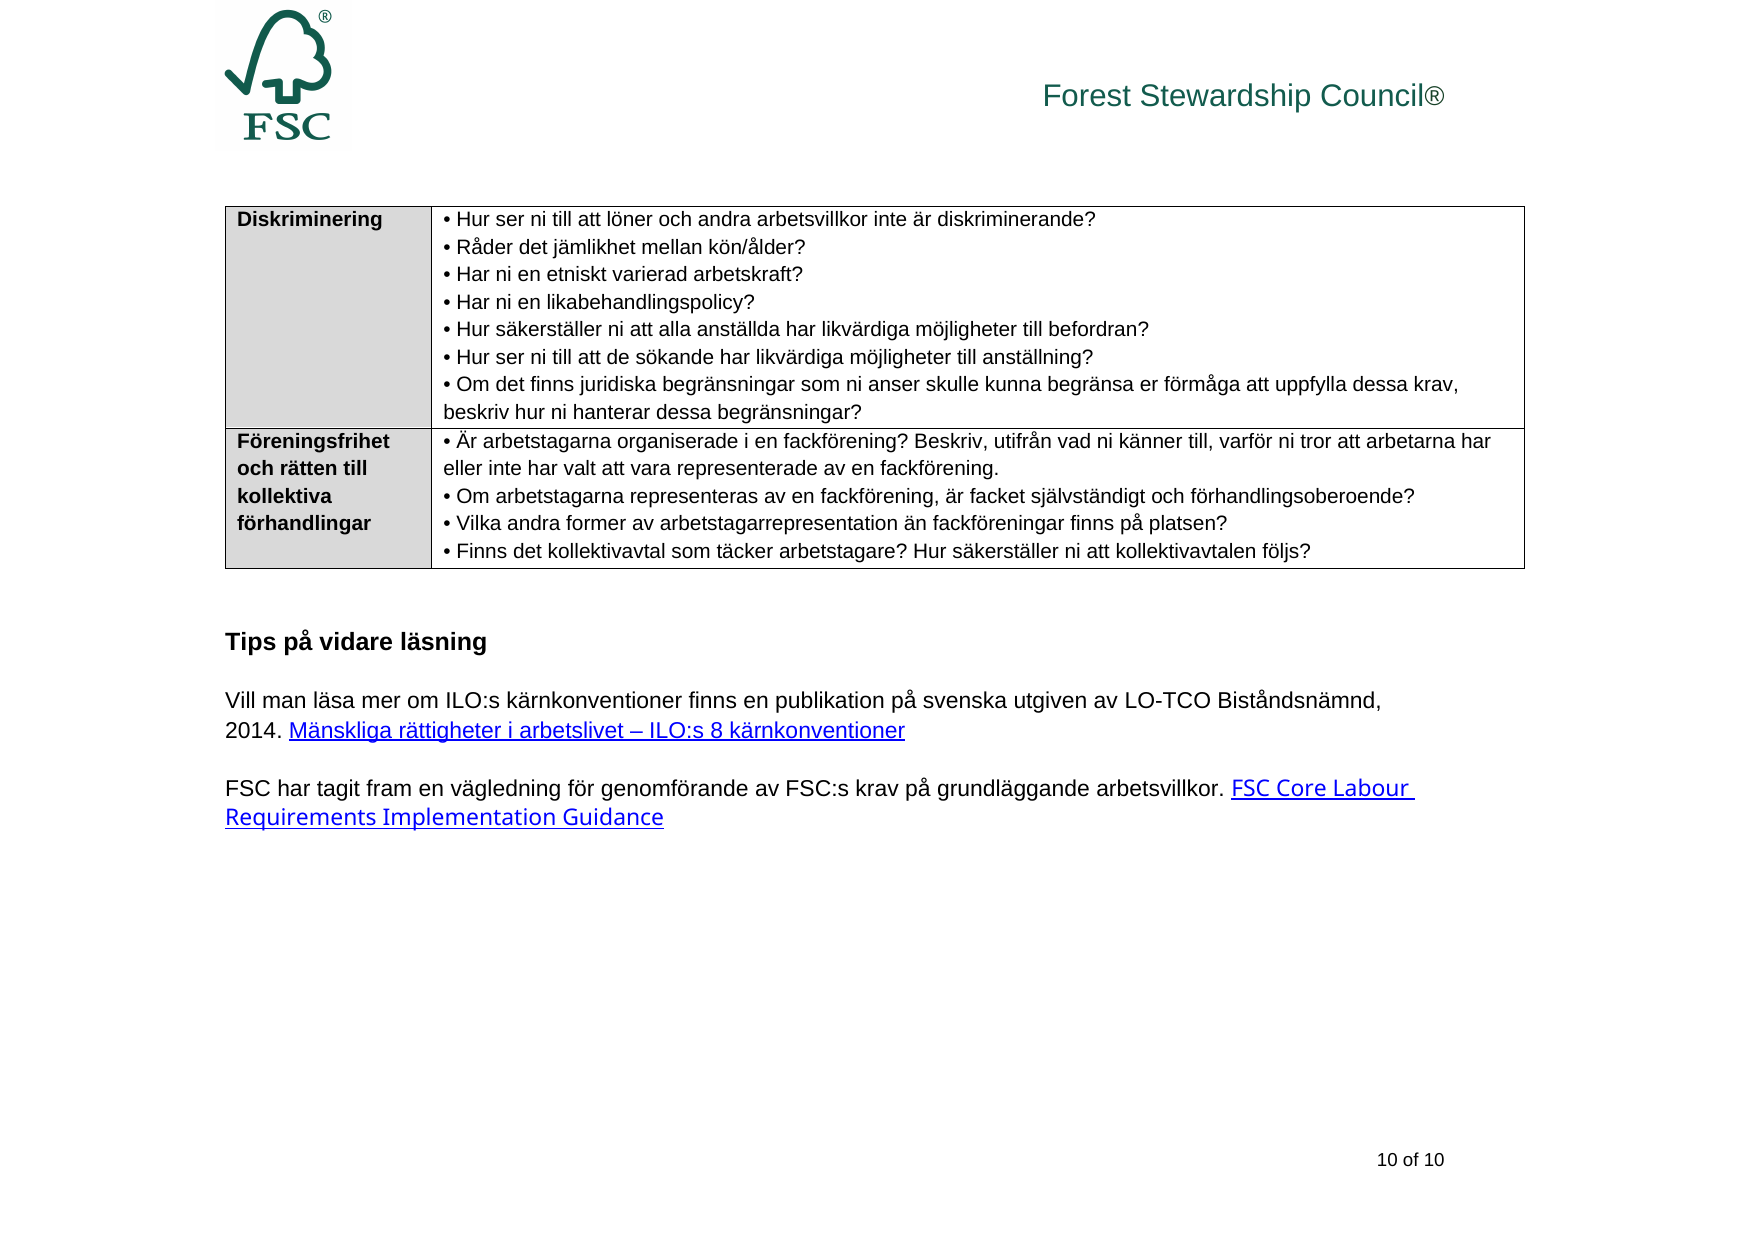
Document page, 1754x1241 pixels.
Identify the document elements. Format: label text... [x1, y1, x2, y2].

text Tips på vidare läsning [225, 627, 1444, 656]
picture [214, 0, 352, 151]
table_cell Diskriminering [226, 207, 431, 427]
text Vill man läsa mer om ILO:s kärnkonventioner finns en publikation på svenska utgiven av LO-TCO Biståndsnämnd, 2014. Mänskliga rättigheter i arbetslivet – ILO:s 8 kärnkonventioner [225, 686, 1444, 744]
table_cell • Hur ser ni till att löner och andra arbetsvillkor inte är diskriminerande? • Råder det jämlikhet mellan kön/ålder? • Har ni en etniskt varierad arbetskraft? • Har ni en likabehandlingspolicy? • Hur säkerställer ni att alla anställda har likvärdiga möjligheter till befordran? • Hur ser ni till att de sökande har likvärdiga möjligheter till anställning? • Om det finns juridiska begränsningar som ni anser skulle kunna begränsa er förmåga att uppfylla dessa krav, beskriv hur ni hanterar dessa begränsningar? [432, 207, 1524, 427]
table_cell Föreningsfrihet och rätten till kollektiva förhandlingar [226, 429, 431, 568]
table_cell • Är arbetstagarna organiserade i en fackförening? Beskriv, utifrån vad ni känner till, varför ni tror att arbetarna har eller inte har valt att vara representerade av en fackförening. • Om arbetstagarna representeras av en fackförening, är facket självständigt och förhandlingsoberoende? • Vilka andra former av arbetstagarrepresentation än fackföreningar finns på platsen? • Finns det kollektivavtal som täcker arbetstagare? Hur säkerställer ni att kollektivavtalen följs? [432, 429, 1524, 568]
text FSC har tagit fram en vägledning för genomförande av FSC:s krav på grundläggande arbetsvillkor. FSC Core Labour Requirements Implementation Guidance [225, 773, 1444, 831]
